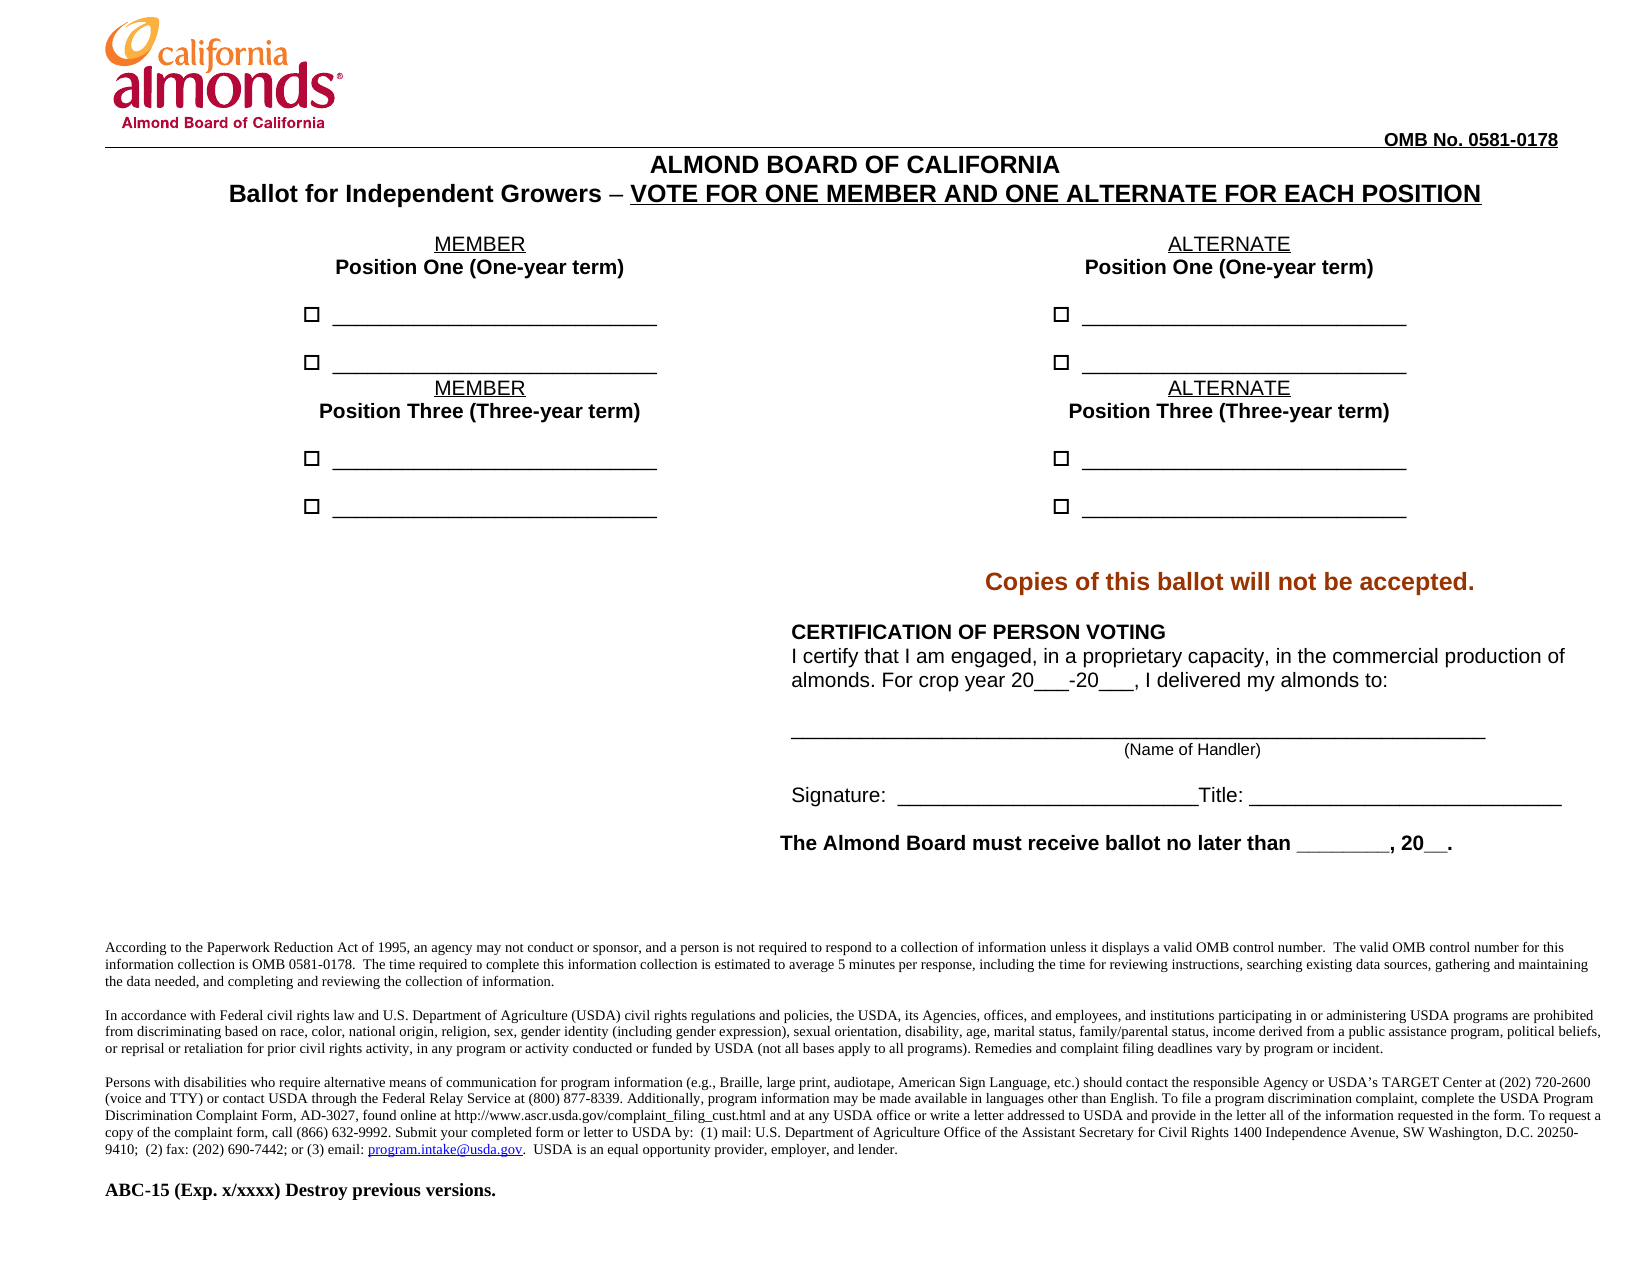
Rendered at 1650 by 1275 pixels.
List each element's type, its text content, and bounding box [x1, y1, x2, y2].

table_cell ALTERNATE Position Three (Three-year term) ____________________________ ____________________________ [855, 375, 1604, 543]
text ALMOND BOARD OF CALIFORNIA [105, 150, 1605, 179]
text The Almond Board must receive ballot no later than ________, 20__. [705, 831, 1605, 856]
text Copies of this ballot will not be accepted. [780, 567, 1605, 596]
table_cell MEMBER Position Three (Three-year term) ____________________________ ____________________________ [105, 375, 854, 543]
text In accordance with Federal civil rights law and U.S. Department of Agriculture (USDA) civil rights regulations and policies, the USDA, its Agencies, offices, and employees, and institutions participating in or administering USDA programs are prohibited from discriminating based on race, color, national origin, religion, sex, gender identity (including gender expression), sexual orientation, disability, age, marital status, family/parental status, income derived from a public assistance program, political beliefs, or reprisal or retaliation for prior civil rights activity, in any program or activity conducted or funded by USDA (not all bases apply to all programs). Remedies and complaint filing deadlines vary by program or incident. [105, 1006, 1605, 1057]
table_header CERTIFICATION OF PERSON VOTING I certify that I am engaged, in a proprietary capacity, in the commercial production of almonds. For crop year 20___-20___, I delivered my almonds to: ____________________________________________________________ (Name of Handler) Signature: __________________________Title: ___________________________ [780, 620, 1605, 831]
table_header ALTERNATE Position One (One-year term) ____________________________ ____________________________ [855, 231, 1604, 375]
text Ballot for Independent Growers – VOTE FOR ONE MEMBER AND ONE ALTERNATE FOR EACH POSITION [105, 179, 1605, 207]
table_header MEMBER Position One (One-year term) ____________________________ ____________________________ [105, 231, 854, 375]
text Persons with disabilities who require alternative means of communication for program information (e.g., Braille, large print, audiotape, American Sign Language, etc.) should contact the responsible Agency or USDA’s TARGET Center at (202) 720-2600 (voice and TTY) or contact USDA through the Federal Relay Service at (800) 877-8339. Additionally, program information may be made available in languages other than English. To file a program discrimination complaint, complete the USDA Program Discrimination Complaint Form, AD-3027, found online at http://www.ascr.usda.gov/complaint_filing_cust.html and at any USDA office or write a letter addressed to USDA and provide in the letter all of the information requested in the form. To request a copy of the complaint form, call (866) 632-9992. Submit your completed form or letter to USDA by: (1) mail: U.S. Department of Agriculture Office of the Assistant Secretary for Civil Rights 1400 Independence Avenue, SW Washington, D.C. 20250-9410; (2) fax: (202) 690-7442; or (3) email: program.intake@usda.gov. USDA is an equal opportunity provider, employer, and lender. [105, 1073, 1605, 1157]
text According to the Paperwork Reduction Act of 1995, an agency may not conduct or sponsor, and a person is not required to respond to a collection of information unless it displays a valid OMB control number. The valid OMB control number for this information collection is OMB 0581-0178. The time required to complete this information collection is estimated to average 5 minutes per response, including the time for reviewing instructions, searching existing data sources, gathering and maintaining the data needed, and completing and reviewing the collection of information. [105, 939, 1605, 989]
